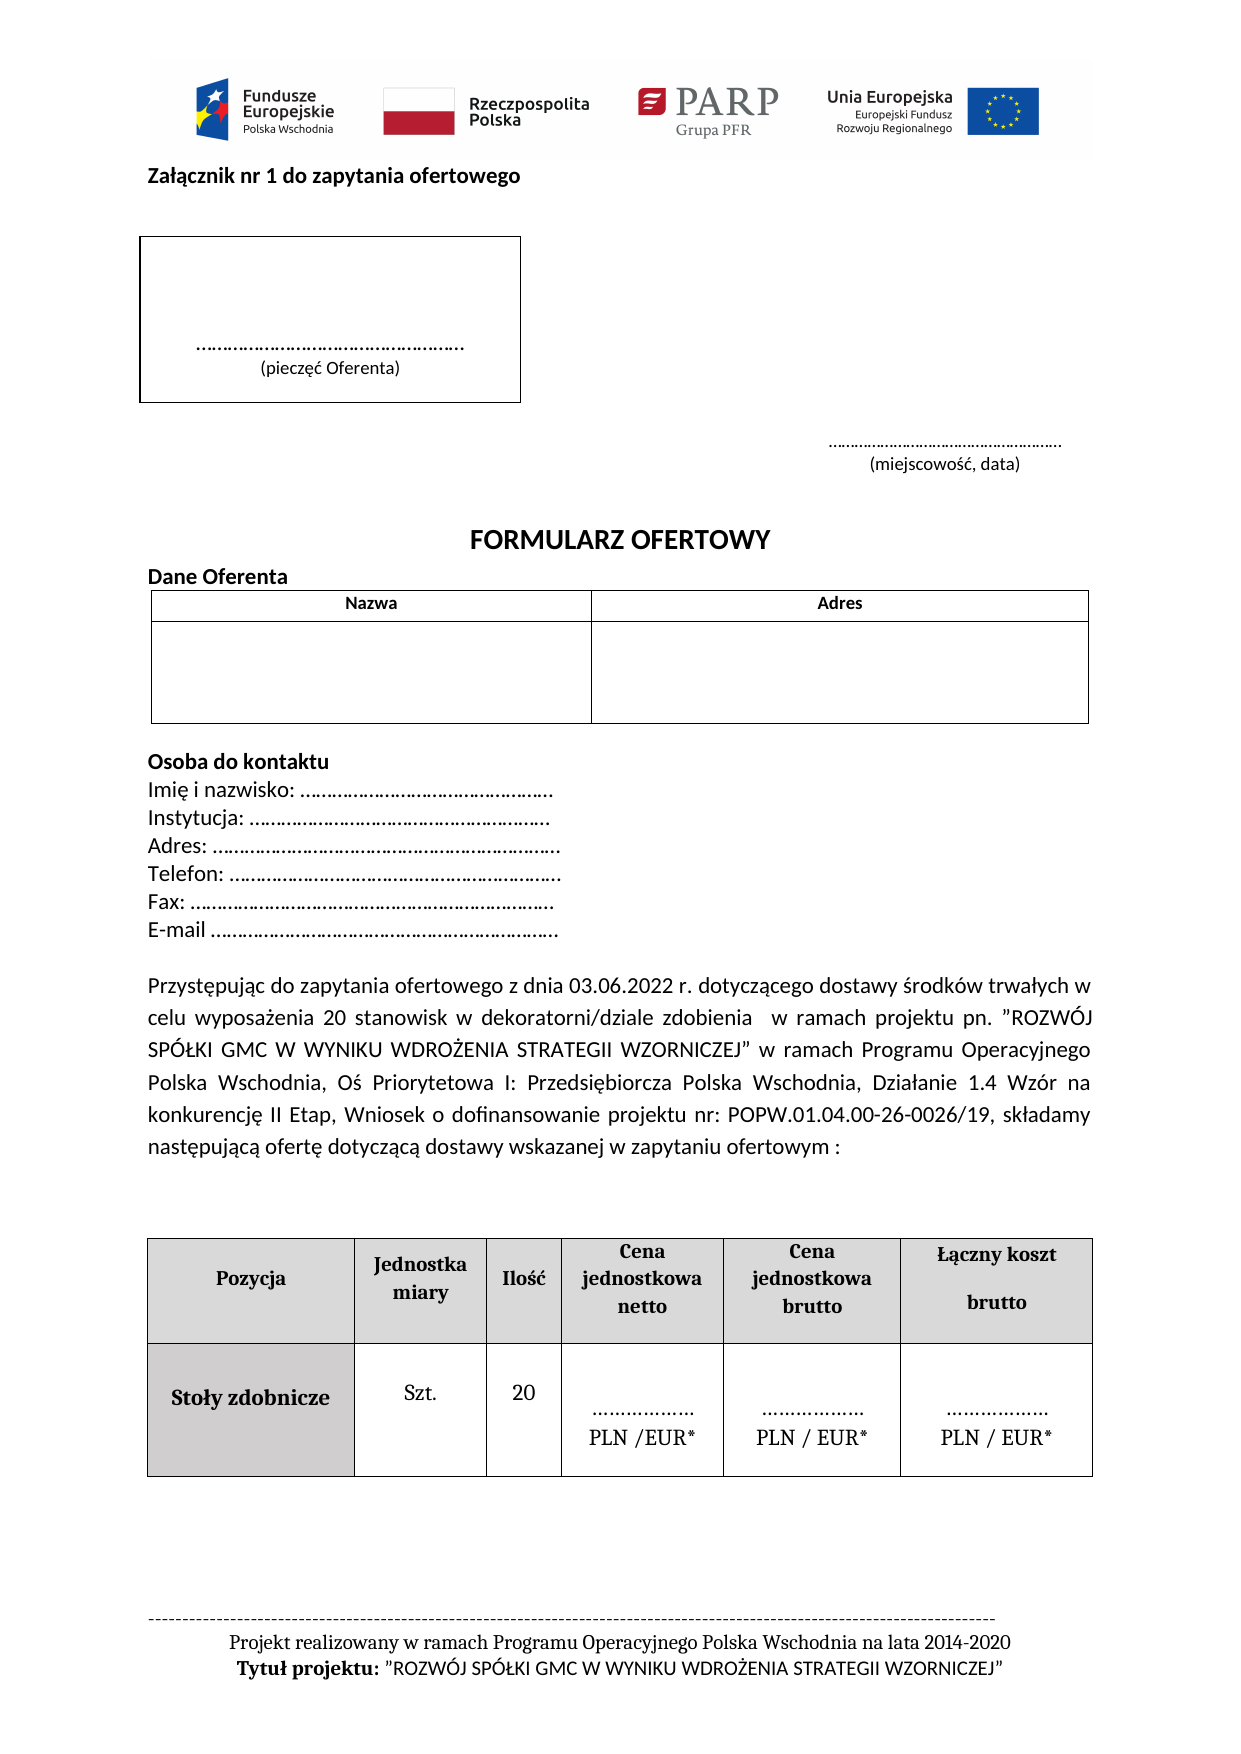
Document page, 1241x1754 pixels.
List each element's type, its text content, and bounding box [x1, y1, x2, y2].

text Przystępując do zapytania ofertowego z dnia 03.06.2022 r. dotyczącego dostawy środków trwałych w celu wyposażenia 20 stanowisk w dekoratorni/dziale zdobienia w ramach projektu pn. ”ROZWÓJ SPÓŁKI GMC W WYNIKU WDROŻENIA STRATEGII WZORNICZEJ” w ramach Programu Operacyjnego Polska Wschodnia, Oś Priorytetowa I: Przedsiębiorcza Polska Wschodnia, Działanie 1.4 Wzór na konkurencję II Etap, Wniosek o dofinansowanie projektu nr: POPW.01.04.00-26-0026/19, składamy następującą ofertę dotyczącą dostawy wskazanej w zapytaniu ofertowym : [148, 971, 1092, 1160]
text E-mail ………………………………………………………… [148, 915, 1092, 943]
table_header Nazwa [152, 591, 591, 621]
table_cell [592, 622, 1088, 723]
table_cell ……………… PLN / EUR* [901, 1344, 1092, 1476]
text Dane Oferenta [148, 562, 1092, 590]
text Adres: ………………………………………………………… [148, 831, 1092, 859]
text Fax: …………………………………………………………… [148, 887, 1092, 915]
text Telefon: ……………………………………………………… [148, 859, 1092, 887]
table_cell ……………… PLN / EUR* [724, 1344, 900, 1476]
text Osoba do kontaktu [148, 747, 1092, 775]
text Instytucja: ………………………………………………… [148, 803, 1092, 831]
table_header Cena jednostkowa brutto [724, 1239, 900, 1343]
text Imię i nazwisko: ………………………………………… [148, 775, 1092, 803]
picture [147, 59, 1093, 161]
table_header Łączny koszt brutto [901, 1239, 1092, 1343]
table_header Adres [592, 591, 1088, 621]
table_cell [152, 622, 591, 723]
text Załącznik nr 1 do zapytania ofertowego [148, 161, 1092, 221]
table_cell ……………… PLN /EUR* [562, 1344, 723, 1476]
table_header Jednostka miary [355, 1239, 486, 1343]
table_header …………………………………………… (pieczęć Oferenta) [141, 237, 520, 402]
table_cell Szt. [355, 1344, 486, 1476]
table_cell Stoły zdobnicze [148, 1344, 354, 1476]
table_header Cena jednostkowa netto [562, 1239, 723, 1343]
text (miejscowość, data) [797, 452, 1092, 475]
text FORMULARZ OFERTOWY [148, 521, 1092, 557]
text ……………………………………………… [797, 429, 1092, 452]
table_header Pozycja [148, 1239, 354, 1343]
table_header Ilość [487, 1239, 561, 1343]
table_cell 20 [487, 1344, 561, 1476]
